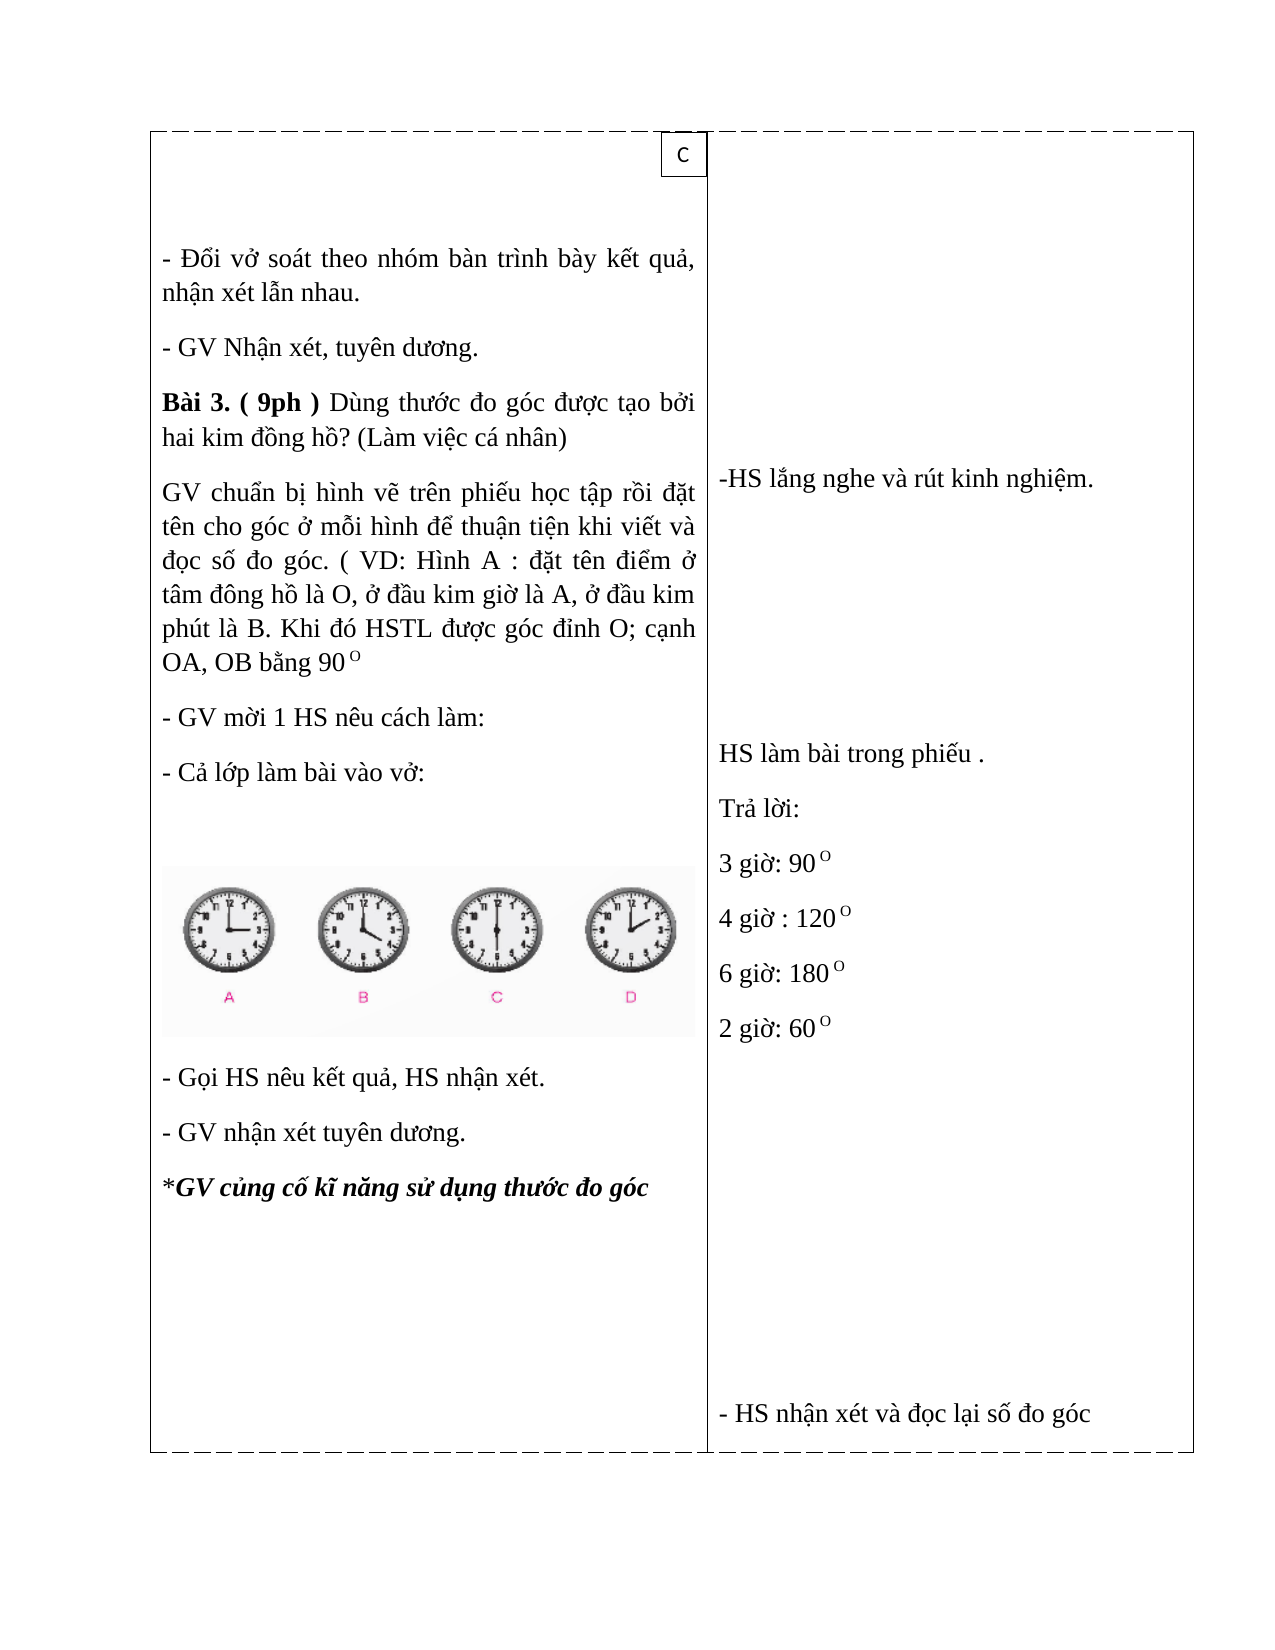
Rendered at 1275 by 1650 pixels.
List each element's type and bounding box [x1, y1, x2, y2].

picture [161, 866, 696, 1037]
table_cell [708, 131, 1193, 1452]
table_cell [151, 131, 707, 1452]
